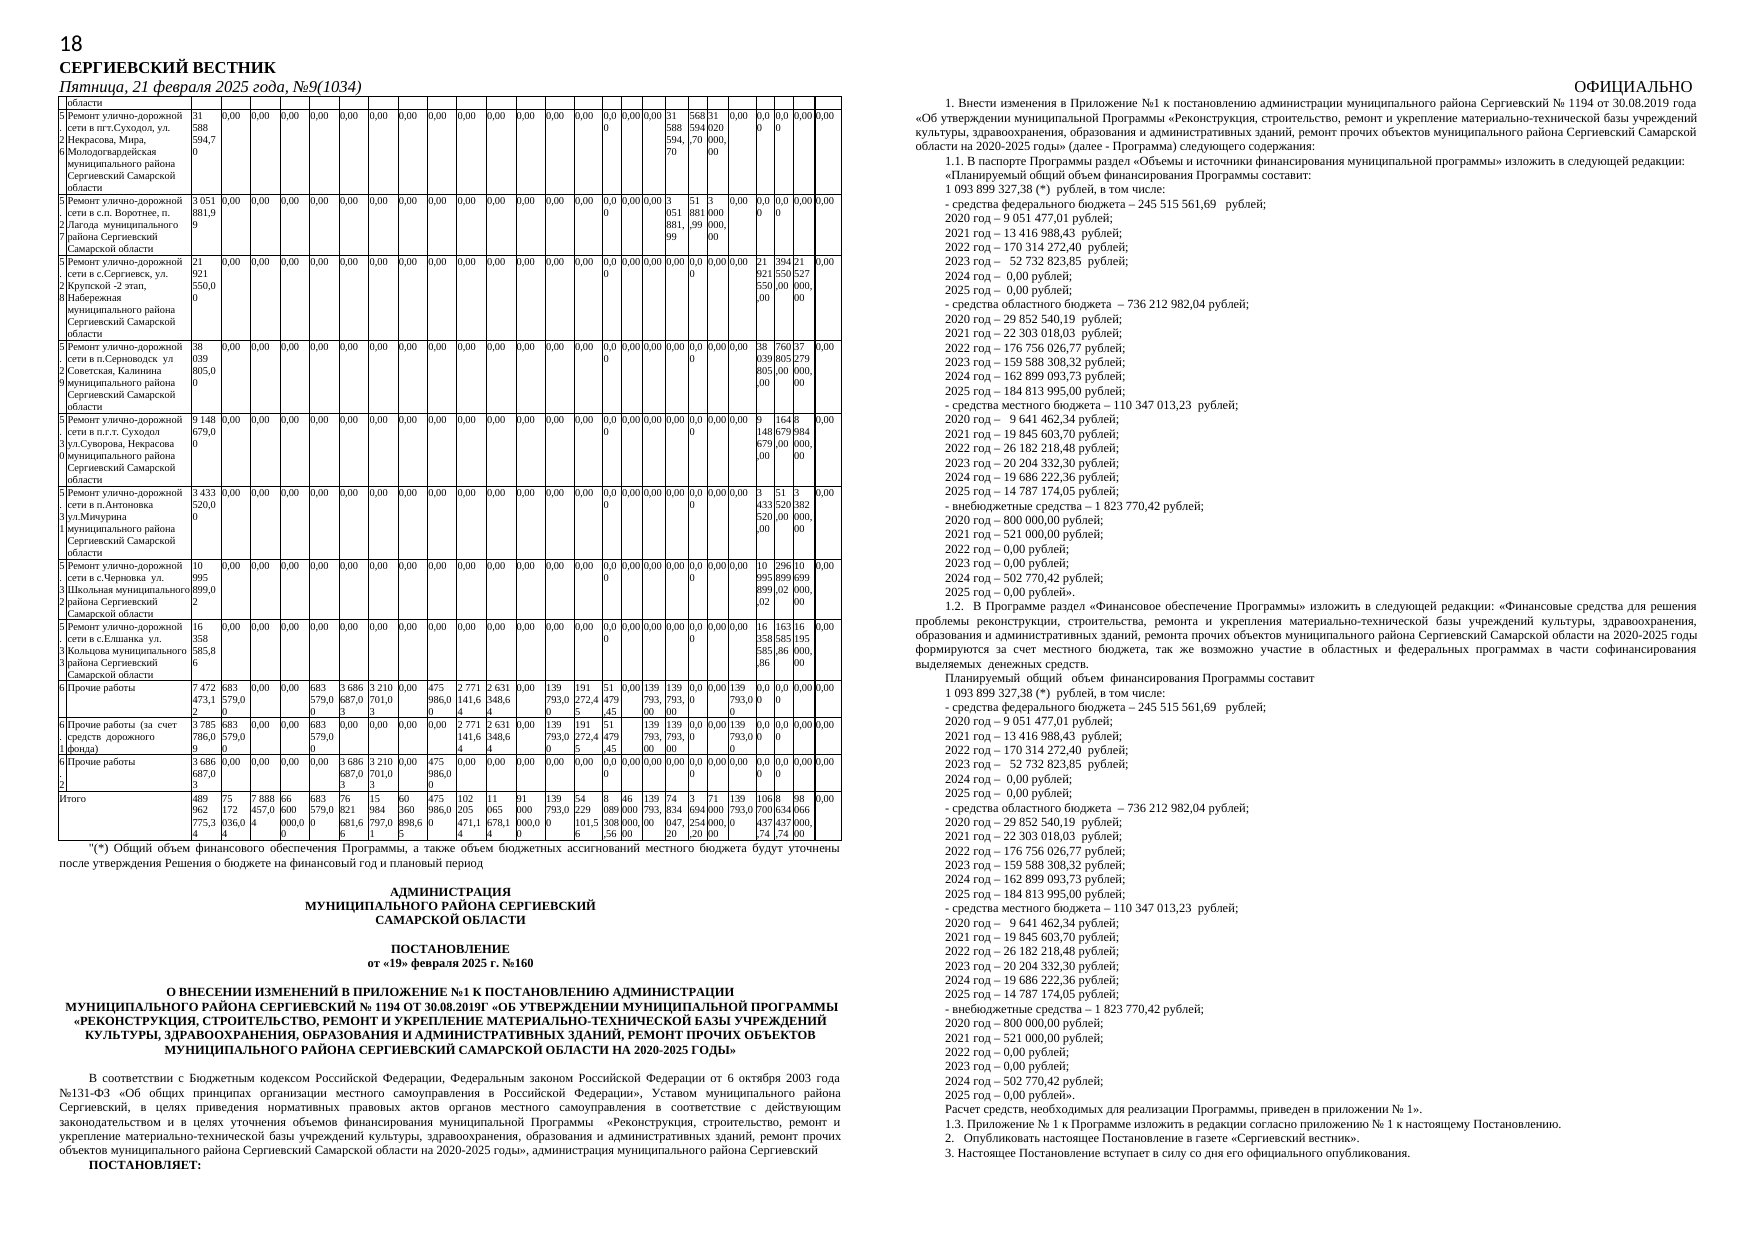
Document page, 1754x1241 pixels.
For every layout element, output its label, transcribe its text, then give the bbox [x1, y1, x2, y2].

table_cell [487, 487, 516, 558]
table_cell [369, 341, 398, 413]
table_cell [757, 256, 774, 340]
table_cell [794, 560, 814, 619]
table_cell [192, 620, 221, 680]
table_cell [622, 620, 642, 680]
text 2020 год – 9 641 462,34 рублей; [915, 915, 1698, 930]
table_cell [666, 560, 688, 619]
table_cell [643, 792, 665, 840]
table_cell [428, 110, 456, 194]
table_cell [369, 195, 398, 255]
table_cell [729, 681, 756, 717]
text - внебюджетные средства – 1 823 770,42 рублей; [915, 1002, 1698, 1016]
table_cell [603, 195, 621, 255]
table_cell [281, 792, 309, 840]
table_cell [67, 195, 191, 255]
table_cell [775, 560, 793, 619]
text 2025 год – 0,00 рублей; [915, 283, 1698, 297]
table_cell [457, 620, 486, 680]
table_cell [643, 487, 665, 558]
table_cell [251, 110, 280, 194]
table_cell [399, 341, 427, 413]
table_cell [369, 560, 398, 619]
text 2021 год – 521 000,00 рублей; [915, 527, 1698, 542]
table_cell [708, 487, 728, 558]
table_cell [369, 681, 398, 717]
text 2023 год – 52 732 823,85 рублей; [915, 254, 1698, 268]
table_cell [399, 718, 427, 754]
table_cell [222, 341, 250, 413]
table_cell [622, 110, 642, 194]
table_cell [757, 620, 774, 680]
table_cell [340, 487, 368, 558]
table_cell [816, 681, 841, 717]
text 2022 год – 26 182 218,48 рублей; [915, 441, 1698, 455]
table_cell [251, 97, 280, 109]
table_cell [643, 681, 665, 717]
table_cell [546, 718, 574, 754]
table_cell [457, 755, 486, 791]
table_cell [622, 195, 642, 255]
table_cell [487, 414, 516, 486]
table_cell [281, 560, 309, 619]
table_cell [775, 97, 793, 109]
text 2023 год – 0,00 рублей; [915, 556, 1698, 570]
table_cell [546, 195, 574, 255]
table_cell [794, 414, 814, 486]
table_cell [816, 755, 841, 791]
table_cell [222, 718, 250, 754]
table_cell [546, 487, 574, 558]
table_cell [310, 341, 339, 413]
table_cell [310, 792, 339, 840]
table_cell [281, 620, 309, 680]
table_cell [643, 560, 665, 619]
text 1.3. Приложение № 1 к Программе изложить в редакции согласно приложению № 1 к настоящему Постановлению. [915, 1117, 1698, 1131]
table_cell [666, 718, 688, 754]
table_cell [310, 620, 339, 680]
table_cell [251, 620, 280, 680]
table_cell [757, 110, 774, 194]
text 2020 год – 800 000,00 рублей; [915, 513, 1698, 527]
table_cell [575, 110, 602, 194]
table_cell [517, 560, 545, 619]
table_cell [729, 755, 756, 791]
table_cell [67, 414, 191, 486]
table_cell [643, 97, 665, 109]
text 2020 год – 9 051 477,01 рублей; [915, 714, 1698, 728]
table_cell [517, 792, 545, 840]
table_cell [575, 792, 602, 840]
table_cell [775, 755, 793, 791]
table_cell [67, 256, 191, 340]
text 2020 год – 9 051 477,01 рублей; [915, 211, 1698, 225]
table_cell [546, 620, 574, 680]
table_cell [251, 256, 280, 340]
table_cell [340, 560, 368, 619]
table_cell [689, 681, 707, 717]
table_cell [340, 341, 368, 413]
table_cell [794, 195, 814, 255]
text - средства областного бюджета – 736 212 982,04 рублей; [915, 297, 1698, 312]
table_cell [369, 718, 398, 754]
text МУНИЦИПАЛЬНОГО РАЙОНА СЕРГИЕВСКИЙ № 1194 ОТ 30.08.2019Г «ОБ УТВЕРЖДЕНИИ МУНИЦИПАЛЬНОЙ ПРОГРАММЫ «РЕКОНСТРУКЦИЯ, СТРОИТЕЛЬСТВО, РЕМОНТ И УКРЕПЛЕНИЕ МАТЕРИАЛЬНО-ТЕХНИЧЕСКОЙ БАЗЫ УЧРЕЖДЕНИЙ КУЛЬТУРЫ, ЗДРАВООХРАНЕНИЯ, ОБРАЗОВАНИЯ И АДМИНИСТРАТИВНЫХ ЗДАНИЙ, РЕМОНТ ПРОЧИХ ОБЪЕКТОВ МУНИЦИПАЛЬНОГО РАЙОНА СЕРГИЕВСКИЙ САМАРСКОЙ ОБЛАСТИ НА 2020-2025 ГОДЫ» [59, 999, 842, 1057]
text 2022 год – 170 314 272,40 рублей; [915, 240, 1698, 254]
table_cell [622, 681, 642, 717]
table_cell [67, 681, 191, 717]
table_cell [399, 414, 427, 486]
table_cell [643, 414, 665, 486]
text О ВНЕСЕНИИ ИЗМЕНЕНИЙ В ПРИЛОЖЕНИЕ №1 К ПОСТАНОВЛЕНИЮ АДМИНИСТРАЦИИ [59, 985, 842, 999]
text 2023 год – 20 204 332,30 рублей; [915, 958, 1698, 973]
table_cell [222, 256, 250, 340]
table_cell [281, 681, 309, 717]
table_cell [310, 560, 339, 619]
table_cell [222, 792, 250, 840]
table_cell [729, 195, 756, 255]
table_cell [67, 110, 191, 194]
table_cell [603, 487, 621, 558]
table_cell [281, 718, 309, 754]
text 2022 год – 176 756 026,77 рублей; [915, 340, 1698, 355]
text 2022 год – 26 182 218,48 рублей; [915, 944, 1698, 958]
text 1 093 899 327,38 (*) рублей, в том числе: [915, 685, 1698, 700]
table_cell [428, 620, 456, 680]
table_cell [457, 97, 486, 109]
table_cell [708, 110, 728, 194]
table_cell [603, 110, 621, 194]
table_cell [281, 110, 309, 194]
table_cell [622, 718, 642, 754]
text 2025 год – 0,00 рублей». [915, 585, 1698, 599]
text 1.2. В Программе раздел «Финансовое обеспечение Программы» изложить в следующей редакции: «Финансовые средства для решения проблемы реконструкции, строительства, ремонта и укрепления материально-технической базы учреждений культуры, здравоохранения, образования и административных зданий, ремонта прочих объектов муниципального района Сергиевский Самарской области на 2020-2025 годы формируются за счет местного бюджета, так же возможно участие в областных и федеральных программах в части софинансирования выделяемых денежных средств. [915, 599, 1698, 671]
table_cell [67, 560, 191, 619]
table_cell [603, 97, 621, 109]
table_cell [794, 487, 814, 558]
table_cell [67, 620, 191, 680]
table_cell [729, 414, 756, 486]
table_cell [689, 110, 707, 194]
text 2022 год – 0,00 рублей; [915, 1045, 1698, 1059]
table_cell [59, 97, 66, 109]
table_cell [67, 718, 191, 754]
text Расчет средств, необходимых для реализации Программы, приведен в приложении № 1». [915, 1102, 1698, 1117]
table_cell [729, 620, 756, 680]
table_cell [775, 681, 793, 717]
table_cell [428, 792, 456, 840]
text - средства местного бюджета – 110 347 013,23 рублей; [915, 901, 1698, 915]
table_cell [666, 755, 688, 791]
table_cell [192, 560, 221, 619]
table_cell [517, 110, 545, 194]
text 1.1. В паспорте Программы раздел «Объемы и источники финансирования муниципальной программы» изложить в следующей редакции: [915, 153, 1698, 168]
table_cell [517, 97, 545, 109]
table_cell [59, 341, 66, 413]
text 2024 год – 19 686 222,36 рублей; [915, 973, 1698, 987]
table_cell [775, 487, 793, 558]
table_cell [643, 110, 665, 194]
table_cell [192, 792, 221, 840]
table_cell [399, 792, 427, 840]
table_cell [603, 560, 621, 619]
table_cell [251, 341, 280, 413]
text - средства федерального бюджета – 245 515 561,69 рублей; [915, 700, 1698, 714]
text от «19» февраля 2025 г. №160 [59, 956, 842, 971]
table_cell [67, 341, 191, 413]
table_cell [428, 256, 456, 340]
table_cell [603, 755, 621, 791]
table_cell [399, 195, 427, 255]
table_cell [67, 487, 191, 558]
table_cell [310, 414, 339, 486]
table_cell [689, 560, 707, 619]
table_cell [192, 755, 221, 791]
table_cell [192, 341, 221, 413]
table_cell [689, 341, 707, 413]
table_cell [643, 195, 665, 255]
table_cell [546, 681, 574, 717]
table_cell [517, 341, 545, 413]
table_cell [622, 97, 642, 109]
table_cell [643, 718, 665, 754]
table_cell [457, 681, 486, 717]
text Планируемый общий объем финансирования Программы составит [915, 671, 1698, 685]
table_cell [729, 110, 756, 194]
text 2023 год – 20 204 332,30 рублей; [915, 455, 1698, 470]
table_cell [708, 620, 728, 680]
text САМАРСКОЙ ОБЛАСТИ [59, 913, 842, 927]
text 2025 год – 184 813 995,00 рублей; [915, 383, 1698, 398]
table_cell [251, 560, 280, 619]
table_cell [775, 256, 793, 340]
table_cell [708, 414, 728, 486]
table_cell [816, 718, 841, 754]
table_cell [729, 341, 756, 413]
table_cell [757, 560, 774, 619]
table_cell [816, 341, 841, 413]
text 2025 год – 0,00 рублей». [915, 1088, 1698, 1102]
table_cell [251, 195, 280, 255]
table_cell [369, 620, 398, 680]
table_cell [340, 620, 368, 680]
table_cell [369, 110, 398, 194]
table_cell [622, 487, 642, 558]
text МУНИЦИПАЛЬНОГО РАЙОНА СЕРГИЕВСКИЙ [59, 899, 842, 913]
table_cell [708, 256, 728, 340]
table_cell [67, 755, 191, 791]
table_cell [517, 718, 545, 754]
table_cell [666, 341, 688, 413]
text ПОСТАНОВЛЯЕТ: [59, 1157, 842, 1172]
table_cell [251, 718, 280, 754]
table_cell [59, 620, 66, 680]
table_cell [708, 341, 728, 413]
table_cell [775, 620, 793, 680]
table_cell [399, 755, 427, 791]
text 2022 год – 176 756 026,77 рублей; [915, 843, 1698, 858]
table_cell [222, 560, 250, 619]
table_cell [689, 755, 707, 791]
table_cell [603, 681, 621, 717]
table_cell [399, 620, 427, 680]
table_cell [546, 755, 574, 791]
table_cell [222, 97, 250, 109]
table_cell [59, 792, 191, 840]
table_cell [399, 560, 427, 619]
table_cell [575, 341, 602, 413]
text 2023 год – 0,00 рублей; [915, 1059, 1698, 1073]
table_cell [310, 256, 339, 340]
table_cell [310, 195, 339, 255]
text ПОСТАНОВЛЕНИЕ [59, 942, 842, 956]
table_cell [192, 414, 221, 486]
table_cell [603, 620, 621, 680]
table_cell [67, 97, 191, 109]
text 2025 год – 14 787 174,05 рублей; [915, 484, 1698, 498]
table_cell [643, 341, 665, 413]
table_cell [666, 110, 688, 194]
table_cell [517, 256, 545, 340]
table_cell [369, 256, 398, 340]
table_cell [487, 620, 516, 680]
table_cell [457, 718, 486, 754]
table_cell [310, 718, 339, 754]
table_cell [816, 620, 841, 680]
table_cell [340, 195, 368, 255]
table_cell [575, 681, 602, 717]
text - внебюджетные средства – 1 823 770,42 рублей; [915, 498, 1698, 513]
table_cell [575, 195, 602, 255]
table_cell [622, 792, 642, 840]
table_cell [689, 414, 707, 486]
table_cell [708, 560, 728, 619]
text 2. Опубликовать настоящее Постановление в газете «Сергиевский вестник». [915, 1131, 1698, 1145]
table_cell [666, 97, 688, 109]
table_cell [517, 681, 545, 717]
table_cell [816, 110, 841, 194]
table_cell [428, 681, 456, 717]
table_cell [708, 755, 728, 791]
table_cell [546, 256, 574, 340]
text «Планируемый общий объем финансирования Программы составит: [915, 168, 1698, 182]
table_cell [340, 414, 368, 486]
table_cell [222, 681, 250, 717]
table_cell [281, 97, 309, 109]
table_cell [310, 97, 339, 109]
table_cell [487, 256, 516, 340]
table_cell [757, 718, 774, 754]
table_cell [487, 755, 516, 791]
text 1 093 899 327,38 (*) рублей, в том числе: [915, 182, 1698, 197]
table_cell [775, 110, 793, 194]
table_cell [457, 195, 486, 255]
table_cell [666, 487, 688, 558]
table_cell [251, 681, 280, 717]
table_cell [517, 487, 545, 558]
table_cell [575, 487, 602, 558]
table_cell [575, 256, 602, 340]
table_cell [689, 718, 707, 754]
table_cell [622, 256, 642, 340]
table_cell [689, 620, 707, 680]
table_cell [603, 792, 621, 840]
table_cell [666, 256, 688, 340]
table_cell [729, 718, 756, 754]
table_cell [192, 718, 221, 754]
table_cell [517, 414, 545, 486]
text 2025 год – 184 813 995,00 рублей; [915, 887, 1698, 901]
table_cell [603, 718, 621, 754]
text 3. Настоящее Постановление вступает в силу со дня его официального опубликования. [915, 1145, 1698, 1160]
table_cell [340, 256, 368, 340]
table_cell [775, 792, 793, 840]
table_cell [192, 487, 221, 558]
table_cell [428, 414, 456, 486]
text В соответствии с Бюджетным кодексом Российской Федерации, Федеральным законом Российской Федерации от 6 октября 2003 года №131-ФЗ «Об общих принципах организации местного самоуправления в Российской Федерации», Уставом муниципального района Сергиевский, в целях приведения нормативных правовых актов органов местного самоуправления в соответствие с действующим законодательством и в целях уточнения объемов финансирования муниципальной Программы «Реконструкция, строительство, ремонт и укрепление материально-технической базы учреждений культуры, здравоохранения, образования и административных зданий, ремонт прочих объектов муниципального района Сергиевский Самарской области на 2020-2025 годы», администрация муниципального района Сергиевский [59, 1071, 842, 1157]
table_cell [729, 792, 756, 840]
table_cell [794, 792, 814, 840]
text 2022 год – 170 314 272,40 рублей; [915, 743, 1698, 757]
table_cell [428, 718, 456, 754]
text 2022 год – 0,00 рублей; [915, 542, 1698, 556]
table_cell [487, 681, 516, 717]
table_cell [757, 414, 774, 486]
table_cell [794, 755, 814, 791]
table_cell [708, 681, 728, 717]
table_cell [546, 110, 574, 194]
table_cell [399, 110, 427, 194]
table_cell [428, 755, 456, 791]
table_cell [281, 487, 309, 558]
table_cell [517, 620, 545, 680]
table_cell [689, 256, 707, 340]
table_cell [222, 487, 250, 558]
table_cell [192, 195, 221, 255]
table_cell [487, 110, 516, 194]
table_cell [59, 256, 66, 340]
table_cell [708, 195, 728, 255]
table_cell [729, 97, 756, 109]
text 2021 год – 19 845 603,70 рублей; [915, 427, 1698, 441]
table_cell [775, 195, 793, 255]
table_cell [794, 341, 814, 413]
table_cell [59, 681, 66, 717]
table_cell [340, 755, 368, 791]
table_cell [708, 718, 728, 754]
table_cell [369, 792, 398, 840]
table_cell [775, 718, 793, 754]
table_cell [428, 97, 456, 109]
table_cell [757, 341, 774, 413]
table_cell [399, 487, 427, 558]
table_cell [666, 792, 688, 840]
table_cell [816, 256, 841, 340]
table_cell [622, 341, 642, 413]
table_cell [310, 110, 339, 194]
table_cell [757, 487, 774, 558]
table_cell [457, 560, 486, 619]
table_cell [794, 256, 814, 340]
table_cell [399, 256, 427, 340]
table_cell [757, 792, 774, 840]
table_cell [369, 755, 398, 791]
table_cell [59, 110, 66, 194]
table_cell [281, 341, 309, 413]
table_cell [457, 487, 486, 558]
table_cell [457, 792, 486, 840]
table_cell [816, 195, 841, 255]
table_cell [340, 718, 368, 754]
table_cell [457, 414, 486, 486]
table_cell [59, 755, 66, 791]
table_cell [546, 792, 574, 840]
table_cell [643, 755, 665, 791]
text 2024 год – 0,00 рублей; [915, 772, 1698, 786]
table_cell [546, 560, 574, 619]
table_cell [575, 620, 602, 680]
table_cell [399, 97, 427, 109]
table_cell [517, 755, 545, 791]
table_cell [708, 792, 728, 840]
text 2020 год – 29 852 540,19 рублей; [915, 815, 1698, 829]
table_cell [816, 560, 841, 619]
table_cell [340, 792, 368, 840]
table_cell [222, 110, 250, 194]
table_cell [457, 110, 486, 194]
text 2023 год – 159 588 308,32 рублей; [915, 858, 1698, 872]
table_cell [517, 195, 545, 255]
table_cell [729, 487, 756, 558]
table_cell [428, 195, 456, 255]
text 2021 год – 521 000,00 рублей; [915, 1030, 1698, 1045]
text 2025 год – 14 787 174,05 рублей; [915, 987, 1698, 1002]
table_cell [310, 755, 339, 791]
text 2021 год – 13 416 988,43 рублей; [915, 225, 1698, 240]
text 2021 год – 13 416 988,43 рублей; [915, 728, 1698, 743]
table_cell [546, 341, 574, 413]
text 2021 год – 22 303 018,03 рублей; [915, 326, 1698, 340]
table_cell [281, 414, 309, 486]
text "(*) Общий объем финансового обеспечения Программы, а также объем бюджетных ассигнований местного бюджета будут уточнены после утверждения Решения о бюджете на финансовый год и плановый период [59, 841, 842, 870]
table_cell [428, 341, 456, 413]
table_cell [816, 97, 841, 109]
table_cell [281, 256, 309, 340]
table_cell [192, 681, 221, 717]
text 2023 год – 159 588 308,32 рублей; [915, 355, 1698, 369]
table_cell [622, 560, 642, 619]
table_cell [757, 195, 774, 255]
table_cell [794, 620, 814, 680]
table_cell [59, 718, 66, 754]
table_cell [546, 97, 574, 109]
text 2024 год – 502 770,42 рублей; [915, 570, 1698, 585]
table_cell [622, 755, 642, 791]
text 2020 год – 9 641 462,34 рублей; [915, 412, 1698, 427]
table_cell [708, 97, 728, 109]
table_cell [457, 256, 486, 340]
text 2021 год – 22 303 018,03 рублей; [915, 829, 1698, 843]
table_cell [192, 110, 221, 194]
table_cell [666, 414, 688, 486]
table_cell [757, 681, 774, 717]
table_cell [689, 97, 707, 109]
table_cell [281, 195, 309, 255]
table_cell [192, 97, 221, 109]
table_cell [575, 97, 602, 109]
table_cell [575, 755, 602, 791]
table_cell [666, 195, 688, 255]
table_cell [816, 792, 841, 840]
text 2024 год – 502 770,42 рублей; [915, 1073, 1698, 1088]
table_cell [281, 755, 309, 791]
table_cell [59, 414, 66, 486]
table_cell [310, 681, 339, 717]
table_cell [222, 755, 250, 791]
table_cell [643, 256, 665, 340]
text 2025 год – 0,00 рублей; [915, 786, 1698, 800]
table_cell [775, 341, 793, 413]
text 2021 год – 19 845 603,70 рублей; [915, 930, 1698, 944]
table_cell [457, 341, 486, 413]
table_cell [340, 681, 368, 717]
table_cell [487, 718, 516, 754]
text 2020 год – 800 000,00 рублей; [915, 1016, 1698, 1030]
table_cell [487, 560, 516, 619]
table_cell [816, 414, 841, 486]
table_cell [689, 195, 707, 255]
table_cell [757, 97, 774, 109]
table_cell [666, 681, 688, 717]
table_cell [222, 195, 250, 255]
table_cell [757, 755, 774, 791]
text 2024 год – 162 899 093,73 рублей; [915, 872, 1698, 887]
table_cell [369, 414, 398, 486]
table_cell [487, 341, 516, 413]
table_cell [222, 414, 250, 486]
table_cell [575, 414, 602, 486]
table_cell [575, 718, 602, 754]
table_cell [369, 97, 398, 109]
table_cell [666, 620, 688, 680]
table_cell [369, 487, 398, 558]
text 2024 год – 162 899 093,73 рублей; [915, 369, 1698, 383]
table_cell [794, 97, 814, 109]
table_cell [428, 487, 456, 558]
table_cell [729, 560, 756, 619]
text АДМИНИСТРАЦИЯ [59, 884, 842, 899]
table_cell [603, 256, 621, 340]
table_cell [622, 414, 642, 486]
text 2023 год – 52 732 823,85 рублей; [915, 757, 1698, 772]
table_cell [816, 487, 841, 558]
text - средства местного бюджета – 110 347 013,23 рублей; [915, 398, 1698, 412]
text 2020 год – 29 852 540,19 рублей; [915, 312, 1698, 326]
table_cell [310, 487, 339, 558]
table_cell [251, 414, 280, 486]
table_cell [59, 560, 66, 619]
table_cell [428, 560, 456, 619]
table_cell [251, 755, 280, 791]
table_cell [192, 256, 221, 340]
text 1. Внести изменения в Приложение №1 к постановлению администрации муниципального района Сергиевский № 1194 от 30.08.2019 года «Об утверждении муниципальной Программы «Реконструкция, строительство, ремонт и укрепление материально-технической базы учреждений культуры, здравоохранения, образования и административных зданий, ремонт прочих объектов муниципального района Сергиевский Самарской области на 2020-2025 годы» (далее - Программа) следующего содержания: [915, 96, 1698, 153]
text - средства федерального бюджета – 245 515 561,69 рублей; [915, 197, 1698, 211]
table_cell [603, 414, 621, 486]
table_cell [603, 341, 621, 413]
text 2024 год – 0,00 рублей; [915, 268, 1698, 283]
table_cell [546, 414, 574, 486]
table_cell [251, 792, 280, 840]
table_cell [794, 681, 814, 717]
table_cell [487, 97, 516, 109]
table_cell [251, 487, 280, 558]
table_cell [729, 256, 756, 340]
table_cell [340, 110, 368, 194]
text 2024 год – 19 686 222,36 рублей; [915, 470, 1698, 484]
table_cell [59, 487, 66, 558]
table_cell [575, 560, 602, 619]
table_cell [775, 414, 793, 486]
text - средства областного бюджета – 736 212 982,04 рублей; [915, 800, 1698, 815]
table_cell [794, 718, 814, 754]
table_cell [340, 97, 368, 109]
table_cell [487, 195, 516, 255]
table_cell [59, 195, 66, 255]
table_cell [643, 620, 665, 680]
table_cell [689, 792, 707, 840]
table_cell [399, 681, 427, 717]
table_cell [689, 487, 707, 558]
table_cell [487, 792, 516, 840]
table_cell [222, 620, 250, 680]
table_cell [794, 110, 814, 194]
